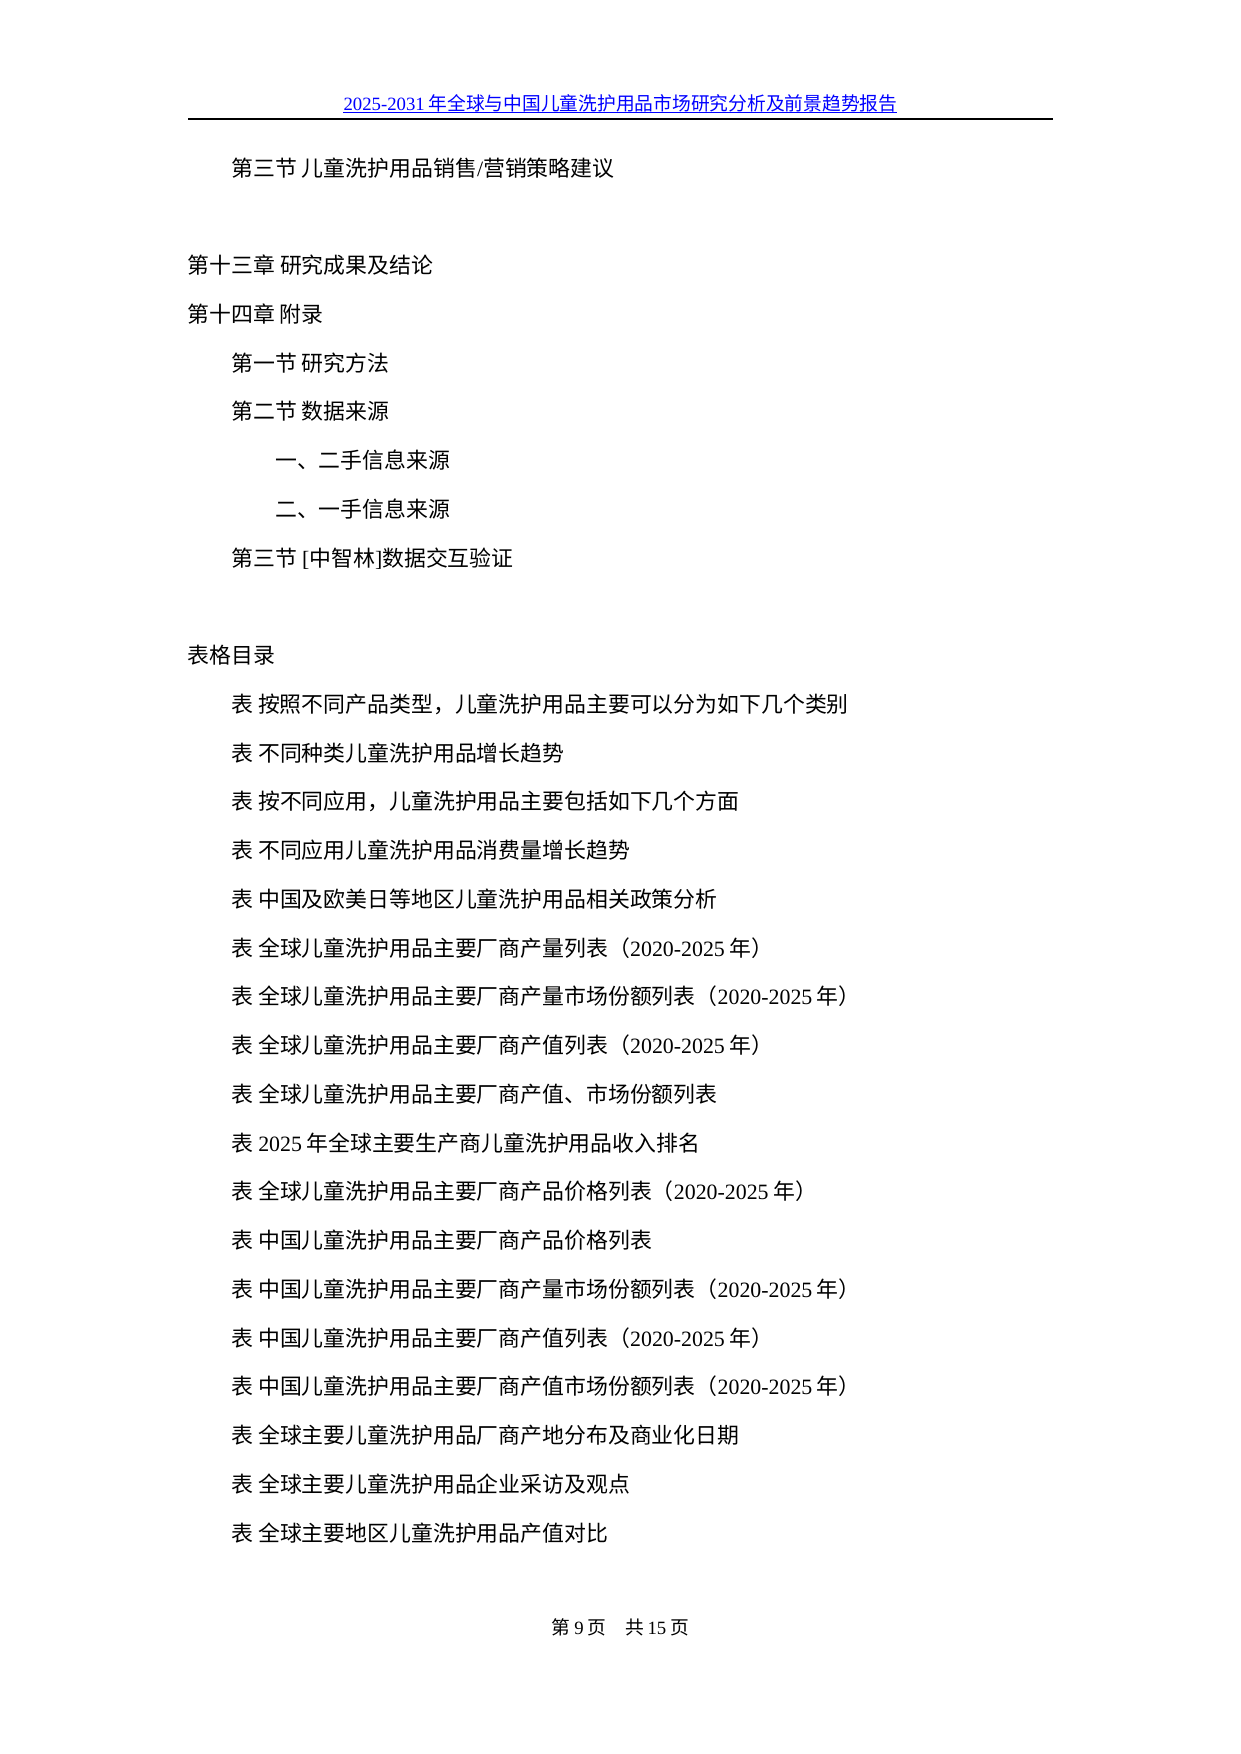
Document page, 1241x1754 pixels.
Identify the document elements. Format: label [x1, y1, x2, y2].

text [187, 150, 1053, 1548]
